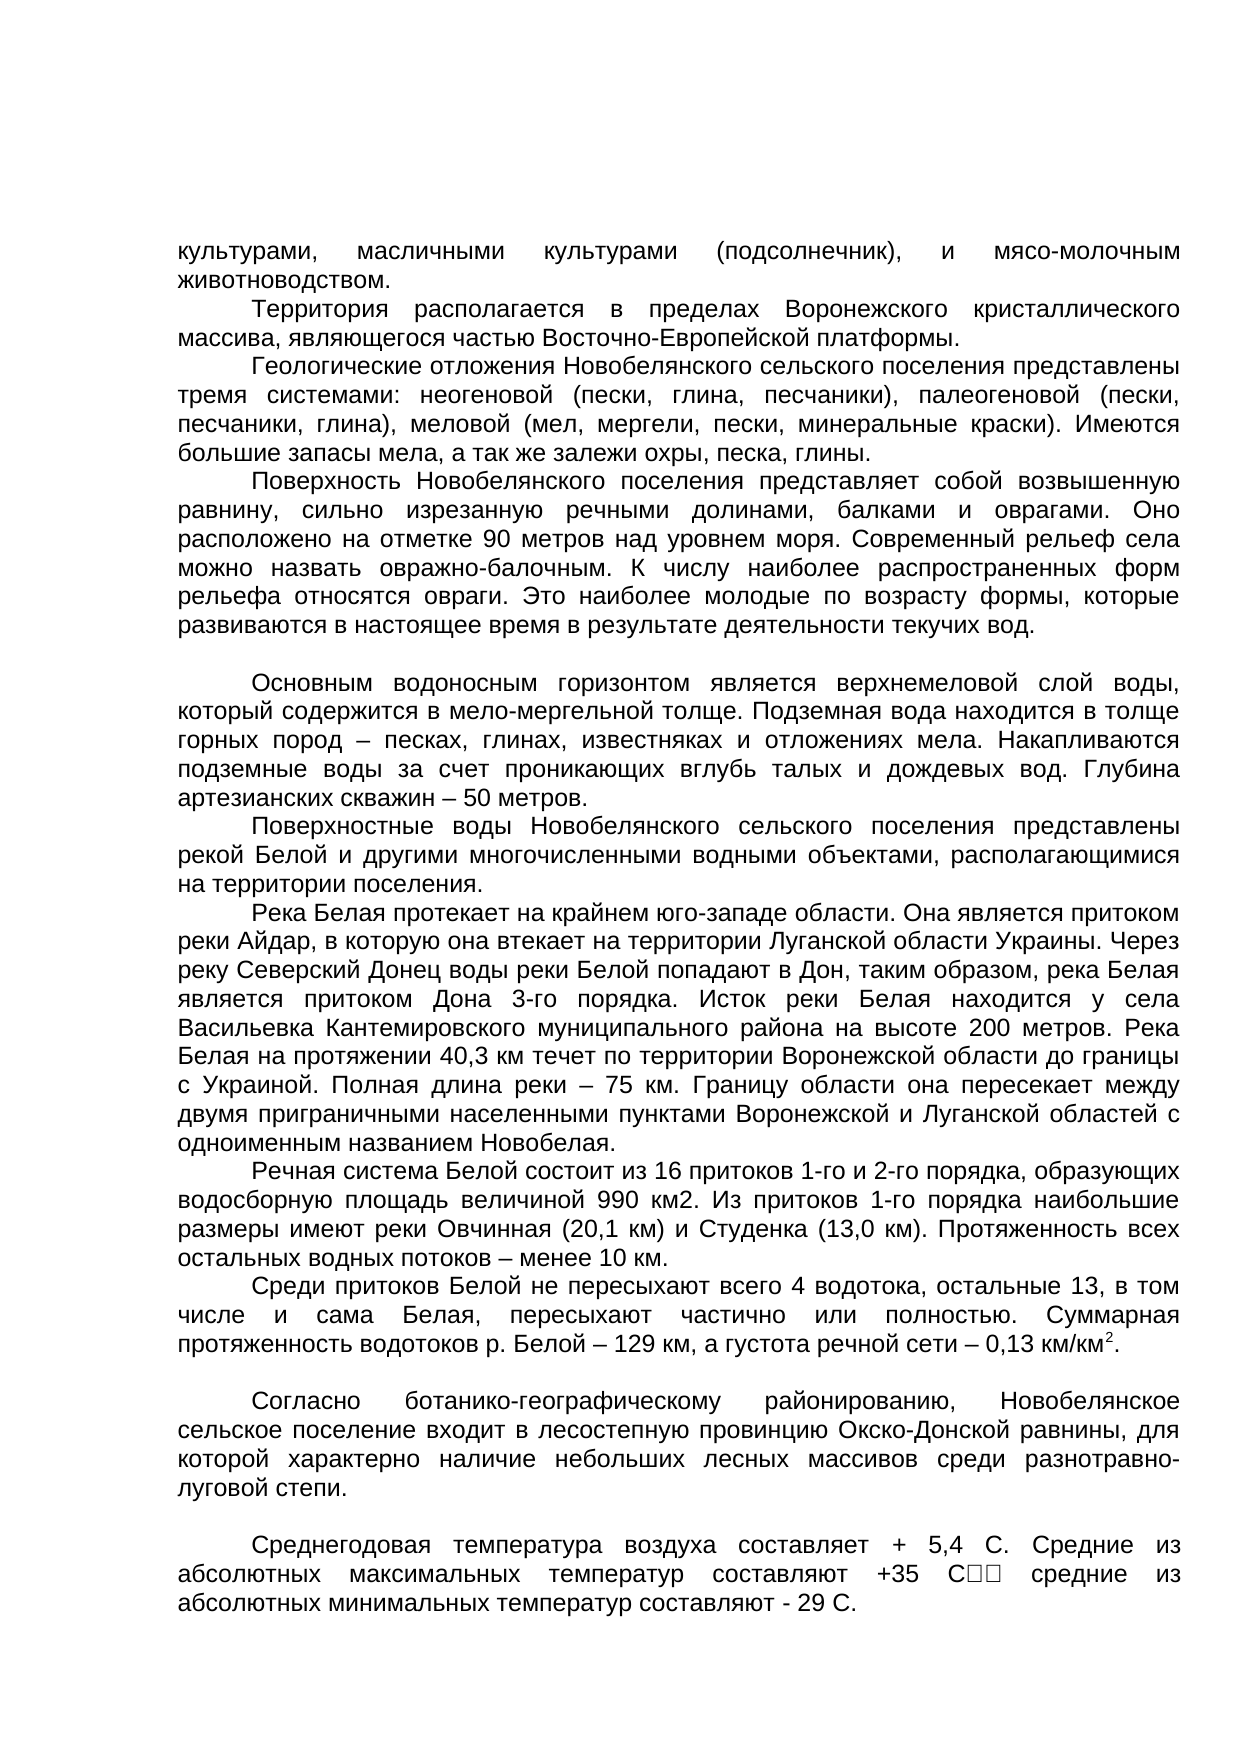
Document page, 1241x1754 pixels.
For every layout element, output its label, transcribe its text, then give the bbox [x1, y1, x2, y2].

text Поверхностные воды Новобелянского сельского поселения представлены рекой Белой и другими многочисленными водными объектами, располагающимися на территории поселения. [177, 811, 1181, 897]
text Геологические отложения Новобелянского сельского поселения представлены тремя системами: неогеновой (пески, глина, песчаники), палеогеновой (пески, песчаники, глина), меловой (мел, мергели, пески, минеральные краски). Имеются большие запасы мела, а так же залежи охры, песка, глины. [177, 351, 1181, 466]
text Река Белая протекает на крайнем юго-западе области. Она является притоком реки Айдар, в которую она втекает на территории Луганской области Украины. Через реку Северский Донец воды реки Белой попадают в Дон, таким образом, река Белая является притоком Дона 3-го порядка. Исток реки Белая находится у села Васильевка Кантемировского муниципального района на высоте . Река Белая на протяжении течет по территории Воронежской области до границы с Украиной. Полная длина реки – . Границу области она пересекает между двумя приграничными населенными пунктами Воронежской и Луганской областей с одноименным названием Новобелая. [177, 897, 1181, 1156]
text Основным водоносным горизонтом является верхнемеловой слой воды, который содержится в мело-мергельной толще. Подземная вода находится в толще горных пород – песках, глинах, известняках и отложениях мела. Накапливаются подземные воды за счет проникающих вглубь талых и дождевых вод. Глубина артезианских скважин – . [177, 667, 1181, 811]
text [177, 236, 1181, 294]
text Территория располагается в пределах Воронежского кристаллического массива, являющегося частью Восточно-Европейской платформы. [177, 294, 1181, 351]
text Поверхность Новобелянского поселения представляет собой возвышенную равнину, сильно изрезанную речными долинами, балками и оврагами. Оно расположено на отметке над уровнем моря. Современный рельеф села можно назвать овражно-балочным. К числу наиболее распространенных форм рельефа относятся овраги. Это наиболее молодые по возрасту формы, которые развиваются в настоящее время в результате деятельности текучих вод. [177, 466, 1181, 639]
text Согласно ботанико-географическому районированию, Новобелянское сельское поселение входит в лесостепную провинцию Окско-Донской равнины, для которой характерно наличие небольших лесных массивов среди разнотравно-луговой степи. [177, 1386, 1181, 1501]
text Среднегодовая температура воздуха составляет + 5,4 С. Средние из абсолютных максимальных температур составляют +35 С средние из абсолютных минимальных температур составляют - 29 С. [177, 1530, 1181, 1616]
text Речная система Белой состоит из 16 притоков 1-го и 2-го порядка, образующих водосборную площадь величиной 990 км2. Из притоков 1-го порядка наибольшие размеры имеют реки Овчинная () и Студенка (). Протяженность всех остальных водных потоков – менее . [177, 1156, 1181, 1271]
text Среди притоков Белой не пересыхают всего 4 водотока, остальные 13, в том числе и сама Белая, пересыхают частично или полностью. Суммарная протяженность водотоков р. Белой – , а густота речной сети – 0,13 км/км2. [177, 1271, 1181, 1357]
